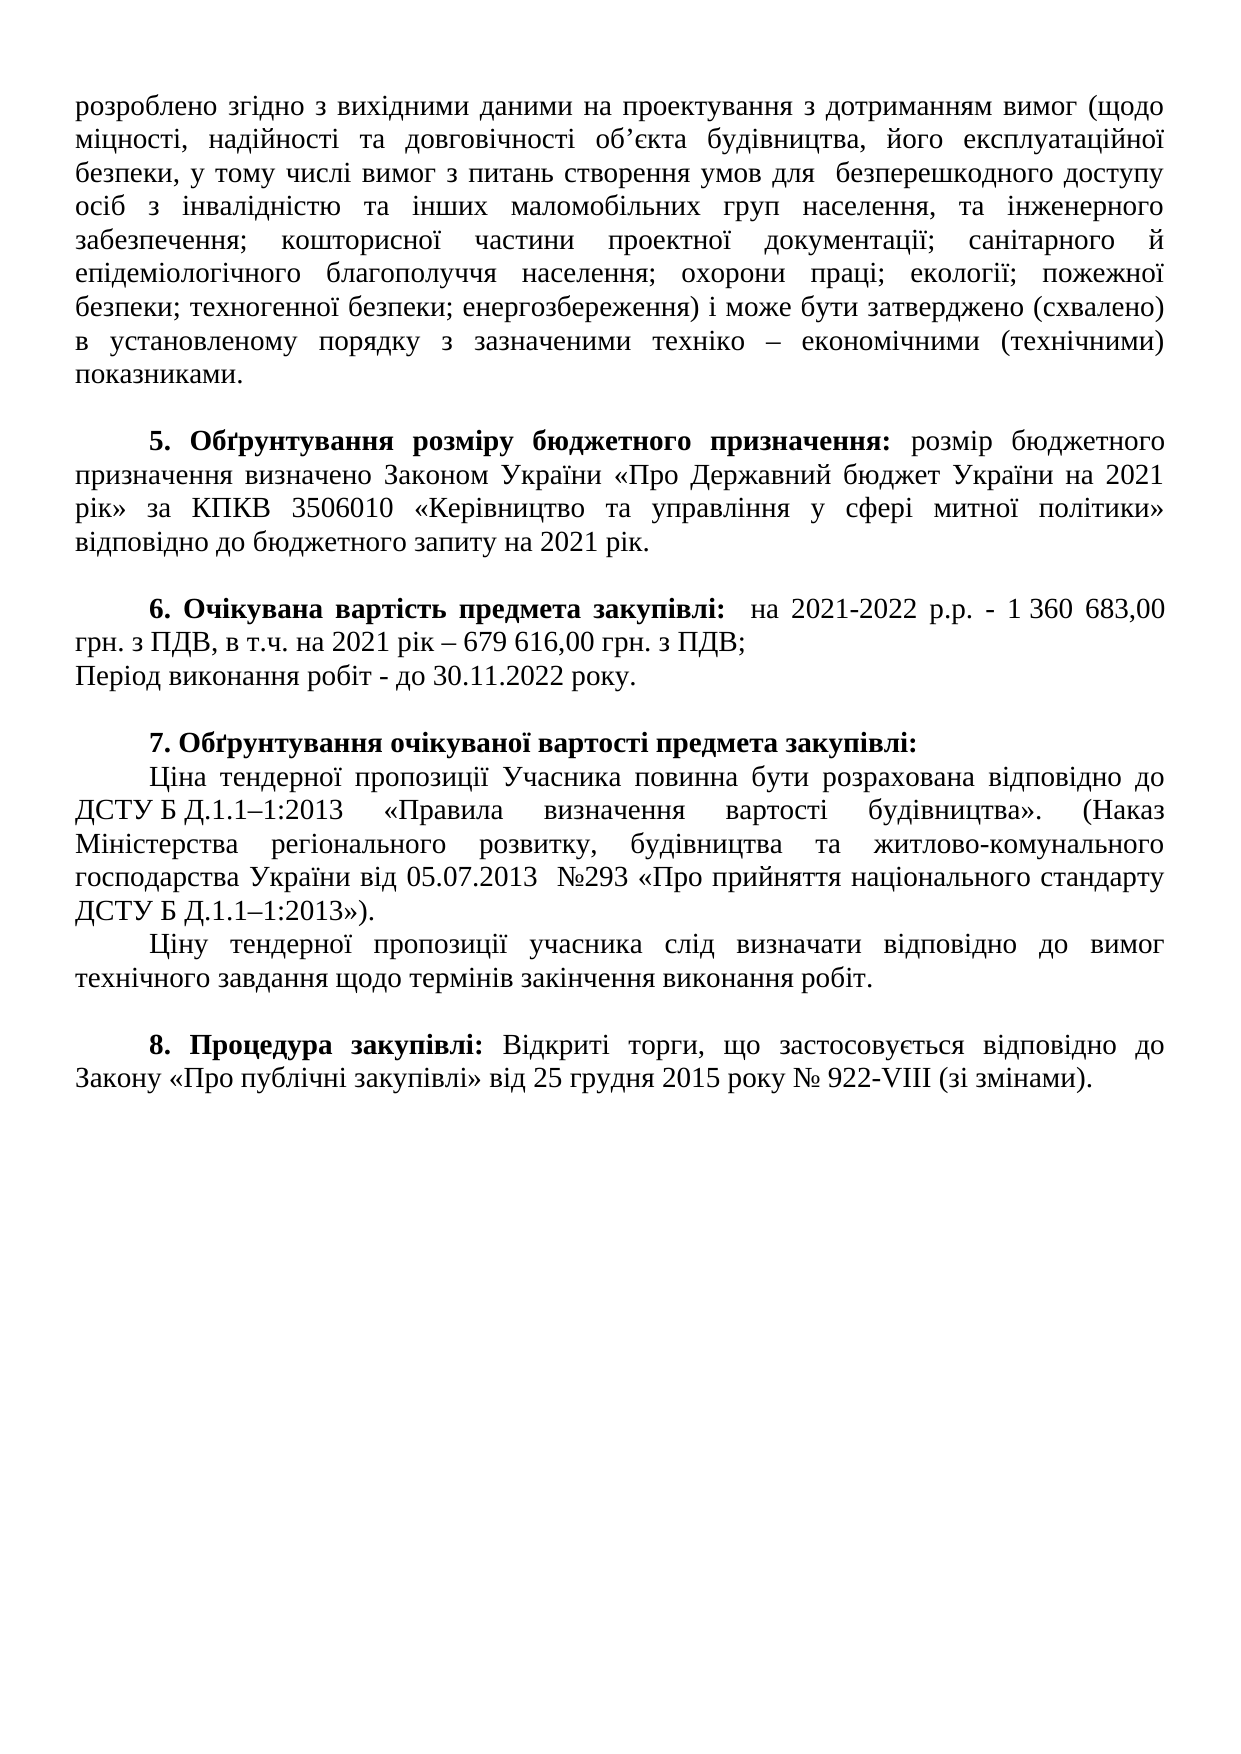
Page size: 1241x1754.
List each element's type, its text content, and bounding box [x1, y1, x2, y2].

text Період виконання робіт - до 30.11.2022 року. [75, 658, 1165, 692]
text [75, 88, 1165, 390]
text 8. Процедура закупівлі: Відкриті торги, що застосовується відповідно до Закону «Про публічні закупівлі» від 25 грудня 2015 року № 922-VIII (зі змінами). [75, 1027, 1165, 1094]
text Ціна тендерної пропозиції Учасника повинна бути розрахована відповідно до ДСТУ Б Д.1.1–1:2013 «Правила визначення вартості будівництва». (Наказ Міністерства регіонального розвитку, будівництва та житлово-комунального господарства України від 05.07.2013 №293 «Про прийняття національного стандарту ДСТУ Б Д.1.1–1:2013»). [75, 759, 1165, 926]
text 5. Обґрунтування розміру бюджетного призначення: розмір бюджетного призначення визначено Законом України «Про Державний бюджет України на 2021 рік» за КПКВ 3506010 «Керівництво та управління у сфері митної політики» відповідно до бюджетного запиту на 2021 рік. [75, 423, 1165, 557]
text Ціну тендерної пропозиції учасника слід визначати відповідно до вимог технічного завдання щодо термінів закінчення виконання робіт. [75, 926, 1165, 993]
text 6. Очікувана вартість предмета закупівлі: на 2021-2022 р.р. - 1 360 683,00 грн. з ПДВ, в т.ч. на 2021 рік – 679 616,00 грн. з ПДВ; [75, 591, 1165, 658]
text 7. Обґрунтування очікуваної вартості предмета закупівлі: [75, 725, 1165, 759]
